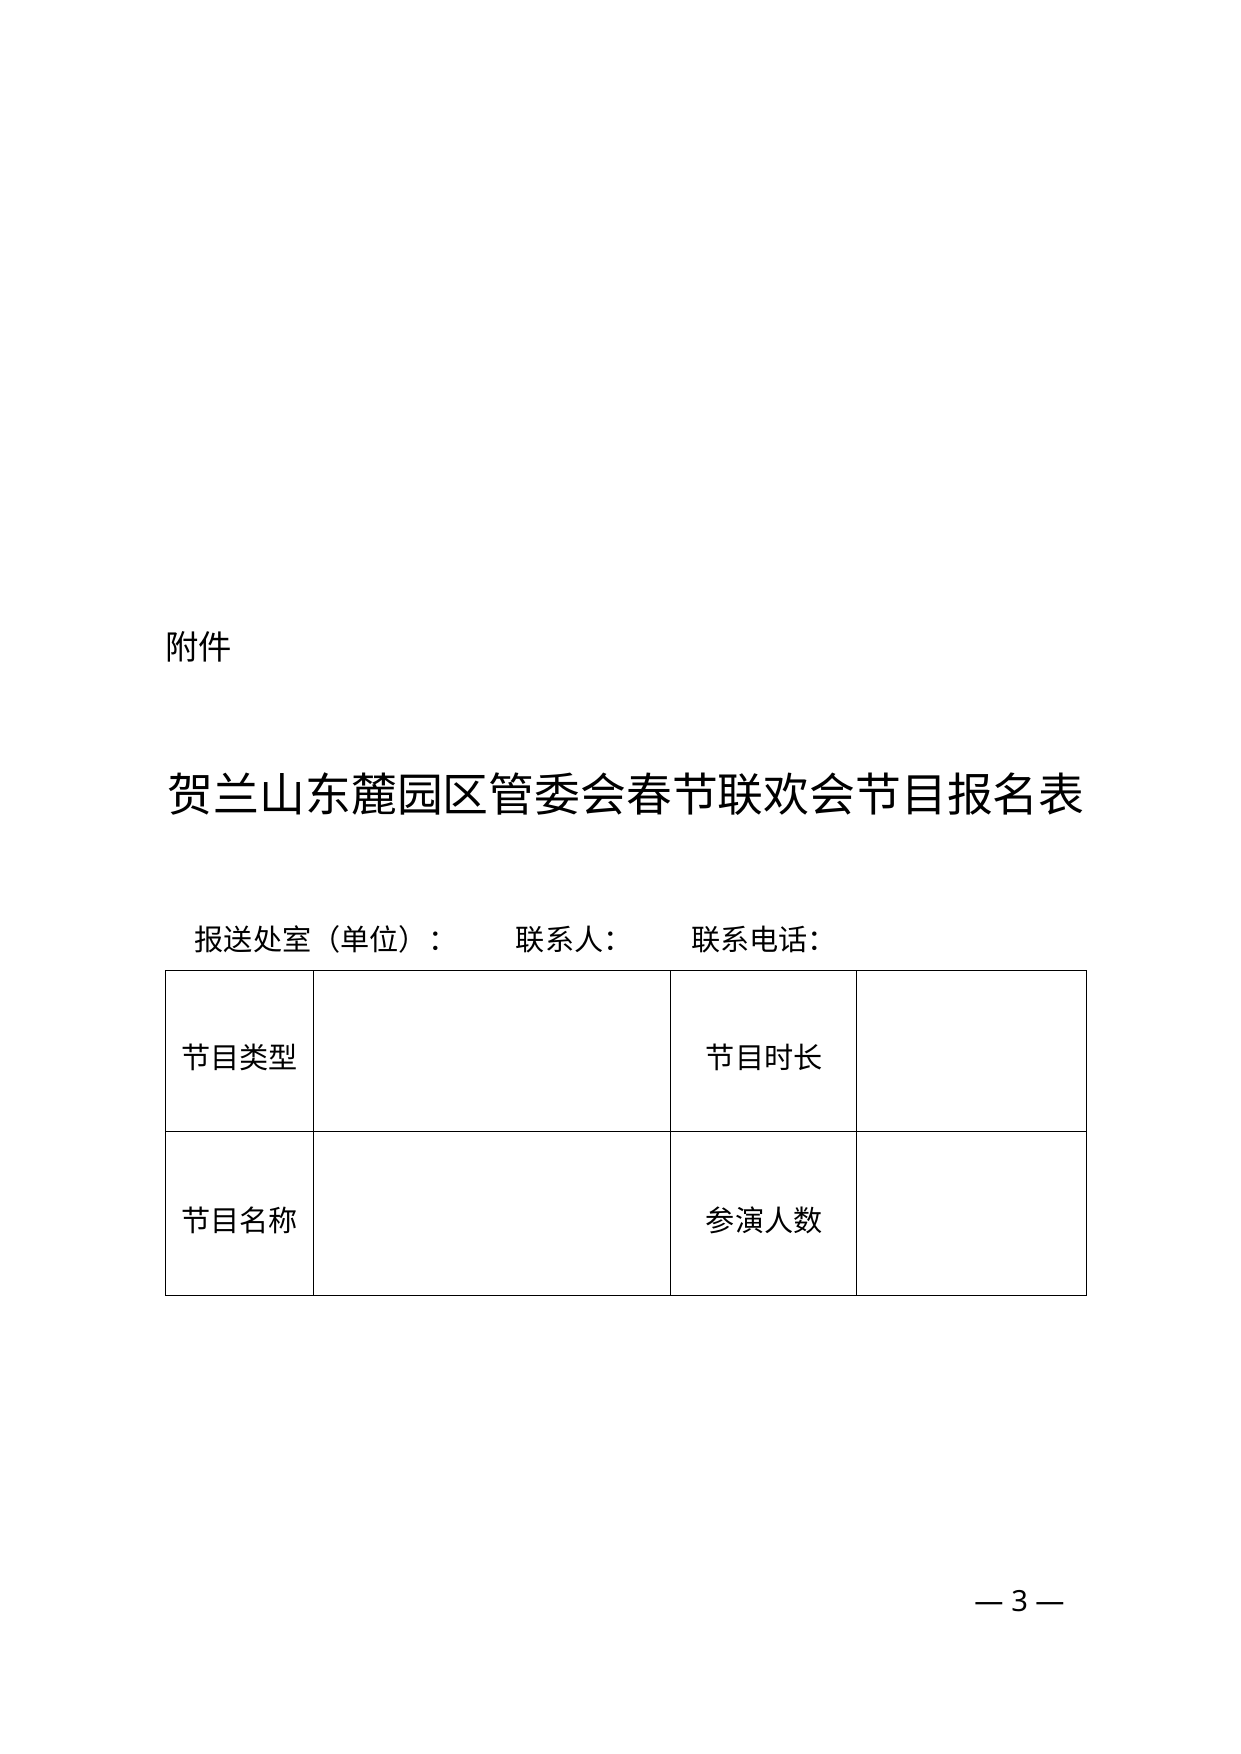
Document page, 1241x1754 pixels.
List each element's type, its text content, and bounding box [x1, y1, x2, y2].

table_cell 节目名称 [166, 1132, 313, 1295]
text 报送处室（单位）： 联系人： 联系电话： [165, 905, 1087, 970]
table_header [857, 971, 1086, 1131]
table_header 节目类型 [166, 971, 313, 1131]
table_header [314, 971, 670, 1131]
text 附件 [165, 613, 1087, 678]
table_cell [314, 1132, 670, 1295]
table_cell 参演人数 [671, 1132, 856, 1295]
text 贺兰山东麓园区管委会春节联欢会节目报名表 [165, 743, 1087, 840]
table_header 节目时长 [671, 971, 856, 1131]
table_cell [857, 1132, 1086, 1295]
